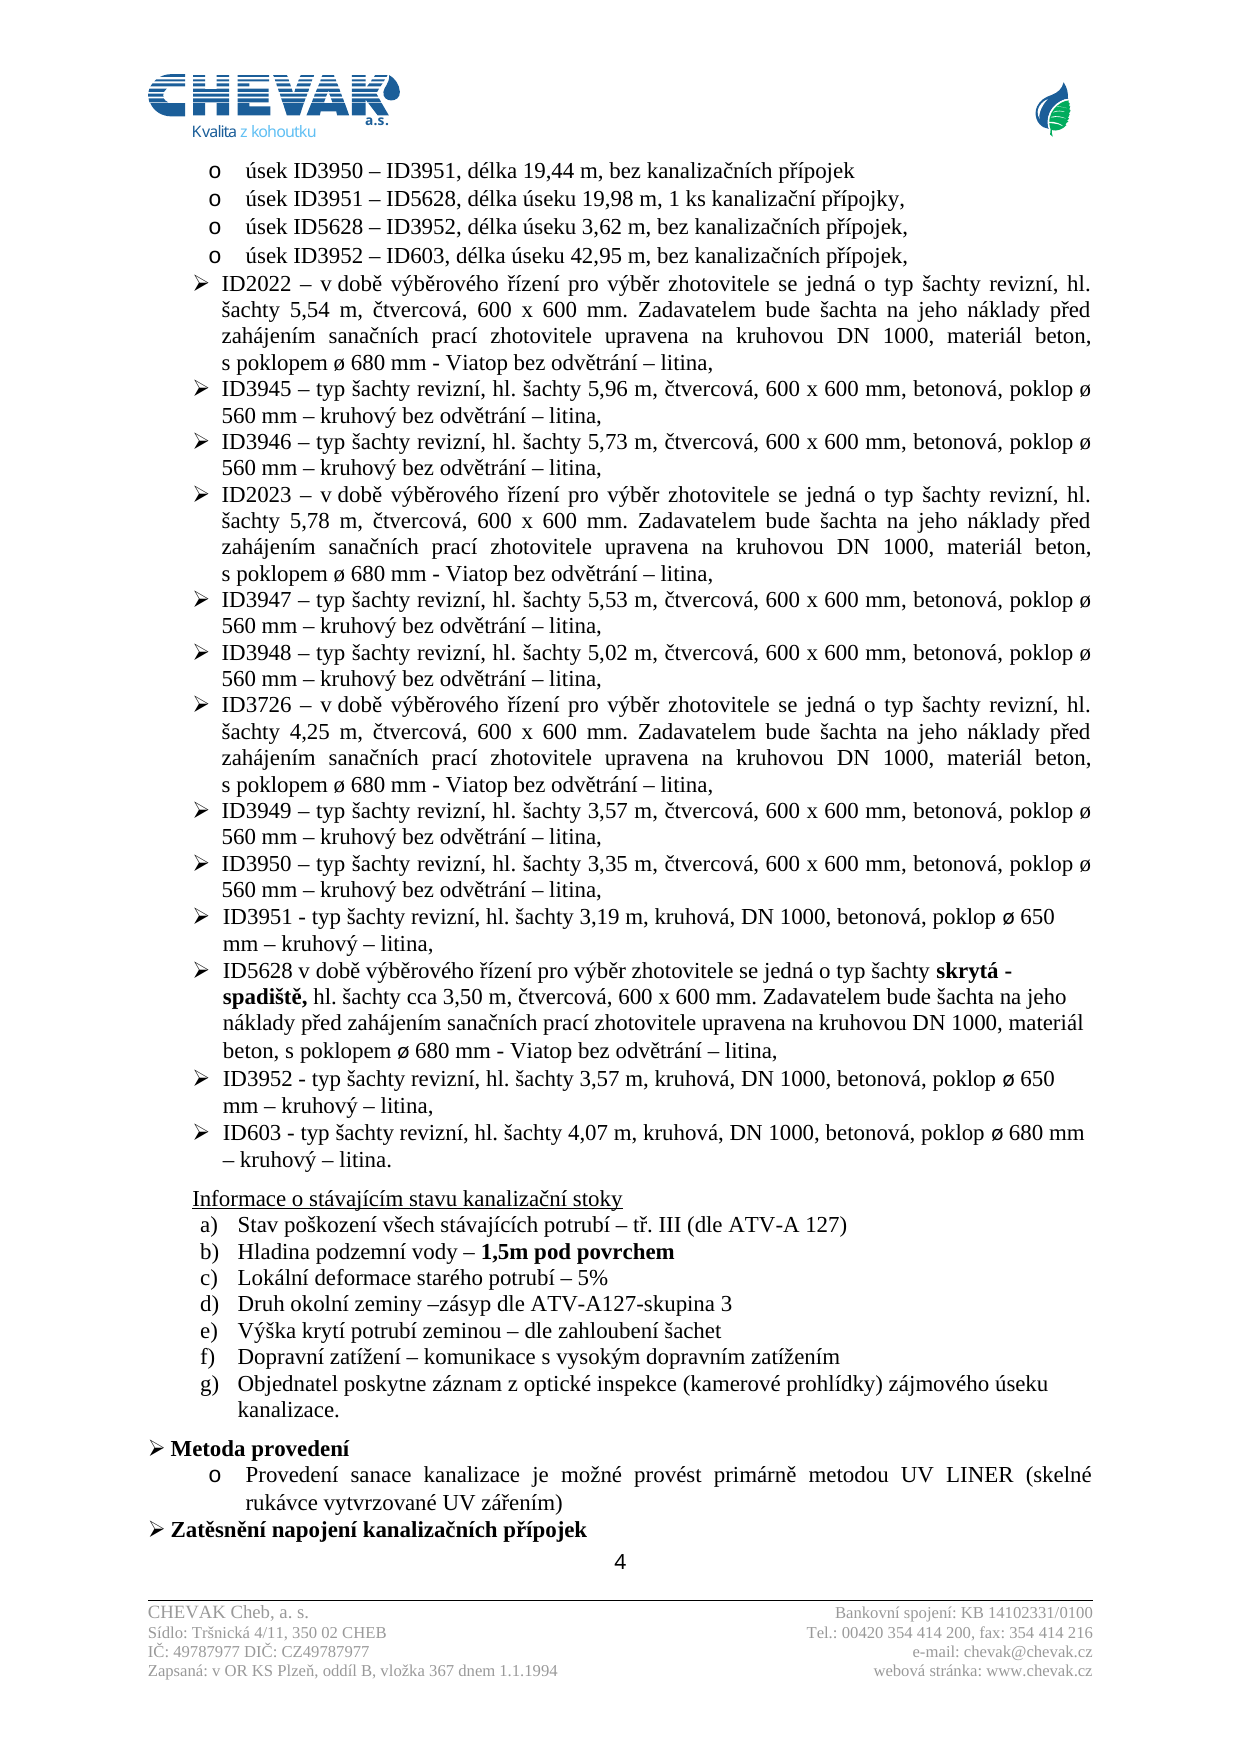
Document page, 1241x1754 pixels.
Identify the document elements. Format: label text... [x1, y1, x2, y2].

list ID3726 – v době výběrového řízení pro výběr zhotovitele se jedná o typ šachty revizní, hl. šachty 4,25 m, čtvercová, 600 x 600 mm. Zadavatelem bude šachta na jeho náklady před zahájením sanačních prací zhotovitele upravena na kruhovou DN 1000, materiál beton, s poklopem ø 680 mm - Viatop bez odvětrání – litina, [192, 692, 1093, 797]
list ID3950 – typ šachty revizní, hl. šachty 3,35 m, čtvercová, 600 x 600 mm, betonová, poklop ø 560 mm – kruhový bez odvětrání – litina, [192, 850, 1093, 902]
list ID3948 – typ šachty revizní, hl. šachty 5,02 m, čtvercová, 600 x 600 mm, betonová, poklop ø 560 mm – kruhový bez odvětrání – litina, [192, 639, 1093, 692]
list Hladina podzemní vody – 1,5m pod povrchem [200, 1238, 1093, 1264]
list ID3949 – typ šachty revizní, hl. šachty 3,57 m, čtvercová, 600 x 600 mm, betonová, poklop ø 560 mm – kruhový bez odvětrání – litina, [192, 797, 1093, 850]
list ID3952 - typ šachty revizní, hl. šachty 3,57 m, kruhová, DN 1000, betonová, poklop ø 650 mm – kruhový – litina, [192, 1064, 1093, 1118]
list ID3946 – typ šachty revizní, hl. šachty 5,73 m, čtvercová, 600 x 600 mm, betonová, poklop ø 560 mm – kruhový bez odvětrání – litina, [192, 428, 1093, 481]
list Druh okolní zeminy –zásyp dle ATV-A127-skupina 3 [200, 1291, 1093, 1317]
list úsek ID3951 – ID5628, délka úseku 19,98 m, 1 ks kanalizační přípojky, [208, 185, 1093, 213]
list Dopravní zatížení – komunikace s vysokým dopravním zatížením [200, 1343, 1093, 1369]
list Objednatel poskytne záznam z optické inspekce (kamerové prohlídky) zájmového úseku kanalizace. [200, 1369, 1093, 1422]
list Stav poškození všech stávajících potrubí – tř. III (dle ATV-A 127) [200, 1211, 1093, 1238]
list ID2022 – v době výběrového řízení pro výběr zhotovitele se jedná o typ šachty revizní, hl. šachty 5,54 m, čtvercová, 600 x 600 mm. Zadavatelem bude šachta na jeho náklady před zahájením sanačních prací zhotovitele upravena na kruhovou DN 1000, materiál beton, s poklopem ø 680 mm - Viatop bez odvětrání – litina, [192, 270, 1093, 375]
list Metoda provedení [148, 1435, 1093, 1461]
list Výška krytí potrubí zeminou – dle zahloubení šachet [200, 1317, 1093, 1343]
list ID3951 - typ šachty revizní, hl. šachty 3,19 m, kruhová, DN 1000, betonová, poklop ø 650 mm – kruhový – litina, [192, 902, 1093, 957]
list ID603 - typ šachty revizní, hl. šachty 4,07 m, kruhová, DN 1000, betonová, poklop ø 680 mm – kruhový – litina. [192, 1118, 1093, 1173]
list ID3947 – typ šachty revizní, hl. šachty 5,53 m, čtvercová, 600 x 600 mm, betonová, poklop ø 560 mm – kruhový bez odvětrání – litina, [192, 586, 1093, 639]
list ID5628 v době výběrového řízení pro výběr zhotovitele se jedná o typ šachty skrytá - spadiště, hl. šachty cca 3,50 m, čtvercová, 600 x 600 mm. Zadavatelem bude šachta na jeho náklady před zahájením sanačních prací zhotovitele upravena na kruhovou DN 1000, materiál beton, s poklopem ø 680 mm - Viatop bez odvětrání – litina, [192, 957, 1093, 1064]
list Lokální deformace starého potrubí – 5% [200, 1264, 1093, 1291]
list ID3945 – typ šachty revizní, hl. šachty 5,96 m, čtvercová, 600 x 600 mm, betonová, poklop ø 560 mm – kruhový bez odvětrání – litina, [192, 375, 1093, 428]
list Zatěsnění napojení kanalizačních přípojek [148, 1516, 1093, 1542]
text Informace o stávajícím stavu kanalizační stoky [192, 1185, 1093, 1211]
list ID2023 – v době výběrového řízení pro výběr zhotovitele se jedná o typ šachty revizní, hl. šachty 5,78 m, čtvercová, 600 x 600 mm. Zadavatelem bude šachta na jeho náklady před zahájením sanačních prací zhotovitele upravena na kruhovou DN 1000, materiál beton, s poklopem ø 680 mm - Viatop bez odvětrání – litina, [192, 481, 1093, 586]
list úsek ID5628 – ID3952, délka úseku 3,62 m, bez kanalizačních přípojek, [208, 213, 1093, 242]
list Provedení sanace kanalizace je možné provést primárně metodou UV LINER (skelné rukávce vytvrzované UV zářením) [208, 1461, 1093, 1516]
list úsek ID3952 – ID603, délka úseku 42,95 m, bez kanalizačních přípojek, [208, 242, 1093, 270]
list úsek ID3950 – ID3951, délka 19,44 m, bez kanalizačních přípojek [208, 157, 1093, 185]
